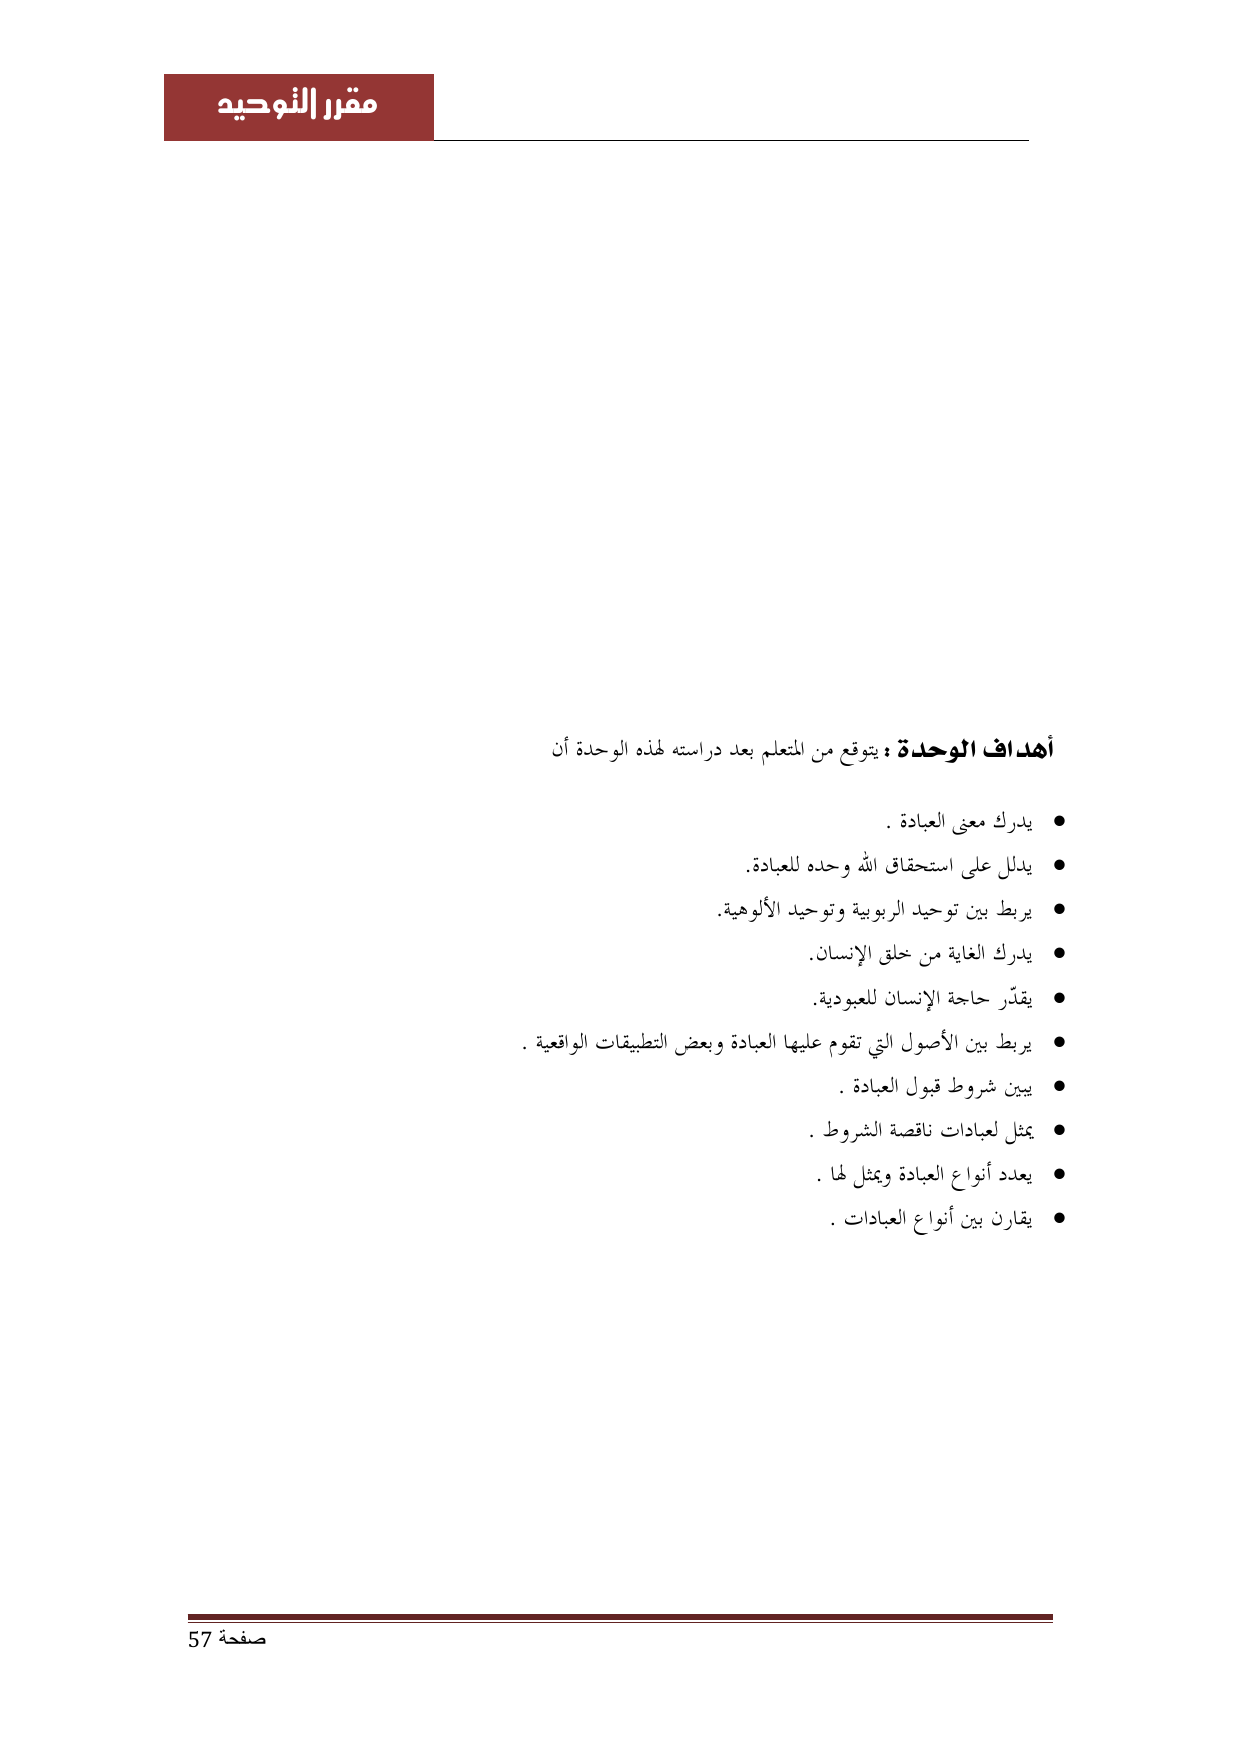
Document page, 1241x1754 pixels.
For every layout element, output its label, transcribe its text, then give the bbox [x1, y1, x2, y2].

list يربط بين توحيد الربوبية وتوحيد الألوهية. [187, 888, 1053, 932]
list يقارن بين أنواع العبادات . [187, 1197, 1053, 1241]
list يبين شروط قبول العبادة . [187, 1065, 1053, 1109]
list يدرك الغاية من خلق الإنسان. [187, 932, 1053, 977]
list يقدّر حاجة الإنسان للعبودية. [187, 977, 1053, 1021]
list يدلل على استحقاق الله وحده للعبادة. [187, 844, 1053, 888]
text أهداف الوحدة : يتوقع من المتعلم بعد دراسته لهذه الوحدة أن [187, 725, 1053, 772]
list يدرك معنى العبادة . [187, 800, 1053, 844]
list يعدد أنواع العبادة ويمثل لها . [187, 1153, 1053, 1197]
list يمثل لعبادات ناقصة الشروط . [187, 1109, 1053, 1153]
list يربط بين الأصول التي تقوم عليها العبادة وبعض التطبيقات الواقعية . [187, 1021, 1053, 1065]
